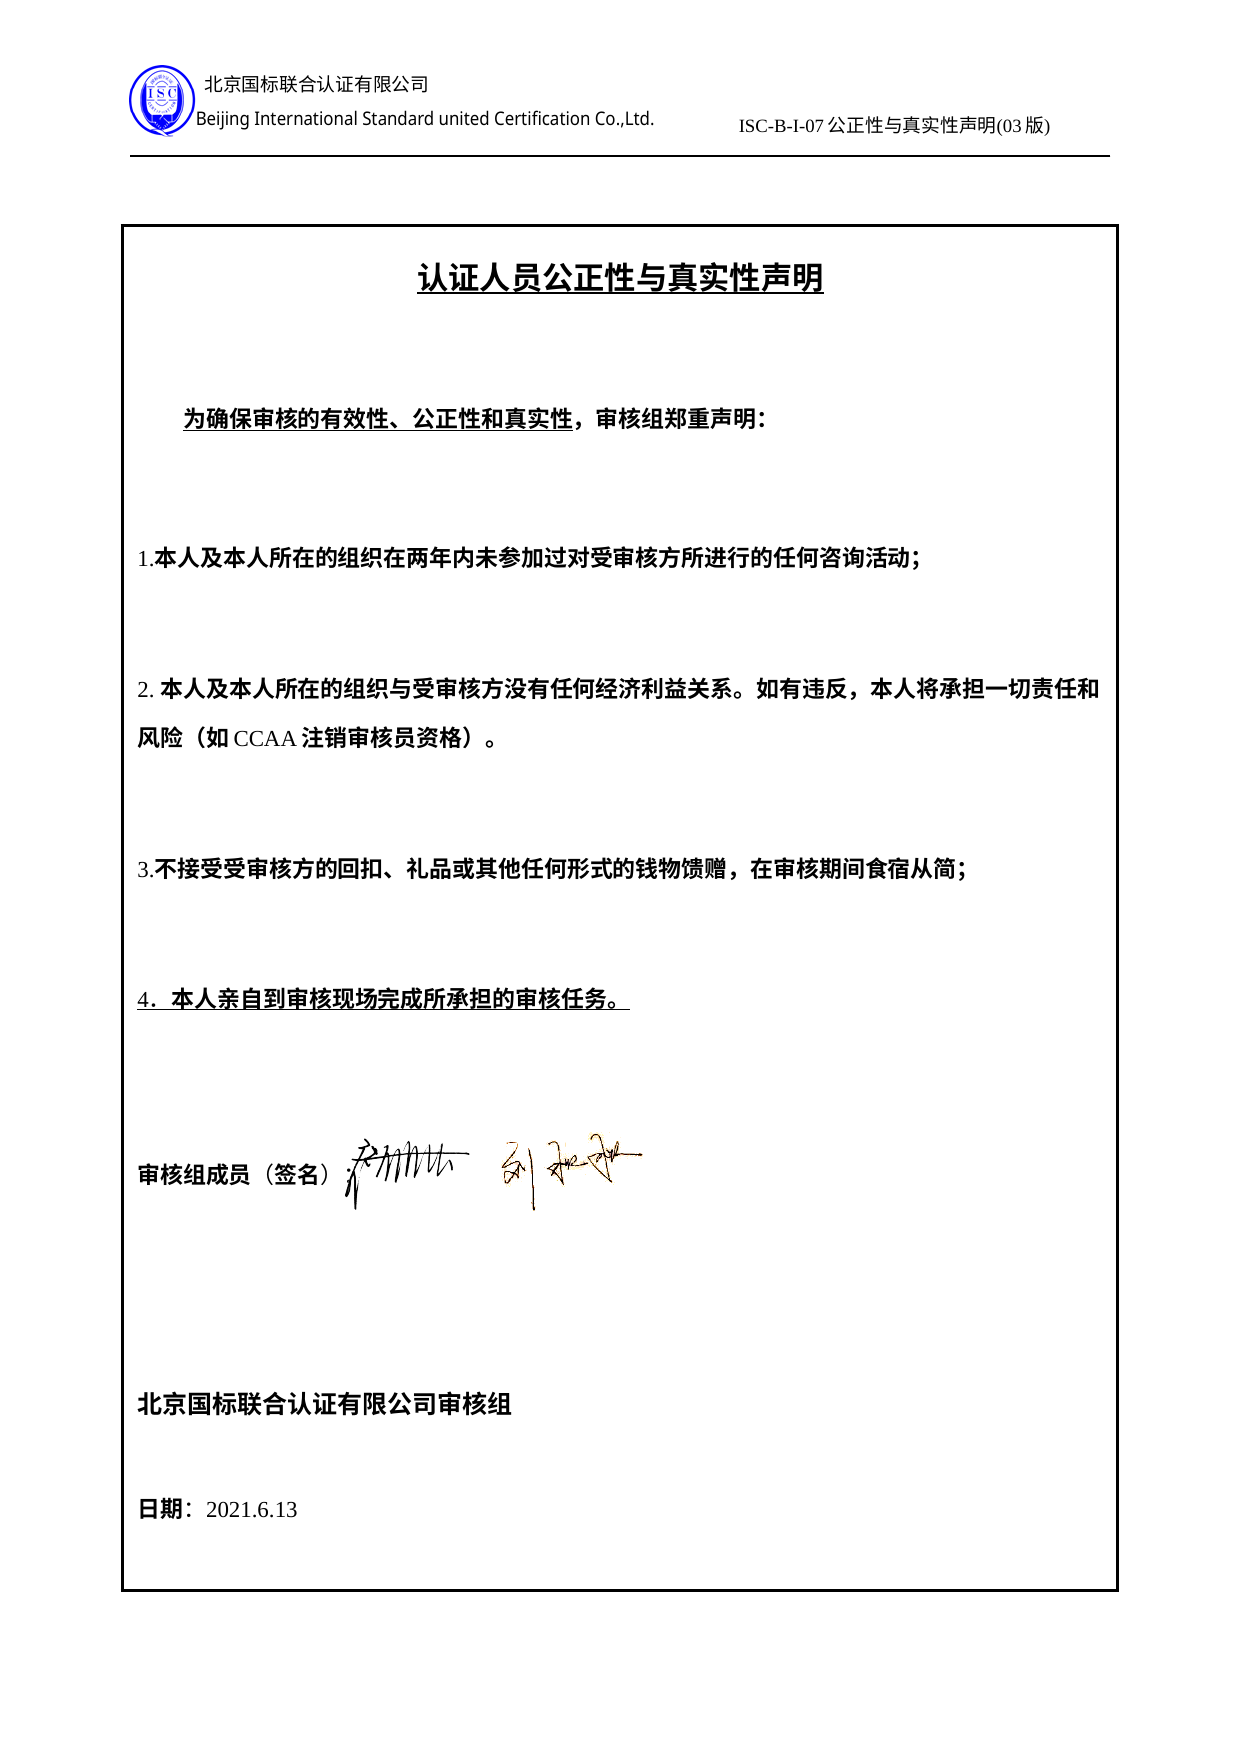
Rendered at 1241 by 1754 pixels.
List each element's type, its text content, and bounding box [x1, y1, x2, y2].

picture [343, 1135, 471, 1212]
table_header 认证人员公正性与真实性声明 为确保审核的有效性、公正性和真实性，审核组郑重声明： 1.本人及本人所在的组织在两年内未参加过对受审核方所进行的任何咨询活动； 2. 本人及本人所在的组织与受审核方没有任何经济利益关系。如有违反，本人将承担一切责任和风险（如CCAA注销审核员资格）。 3.不接受受审核方的回扣、礼品或其他任何形式的钱物馈赠，在审核期间食宿从简； 4．本人亲自到审核现场完成所承担的审核任务。 审核组成员（签名）： 北京国标联合认证有限公司审核组 日期：2021.6.13 [124, 227, 1116, 1589]
picture [129, 65, 198, 137]
